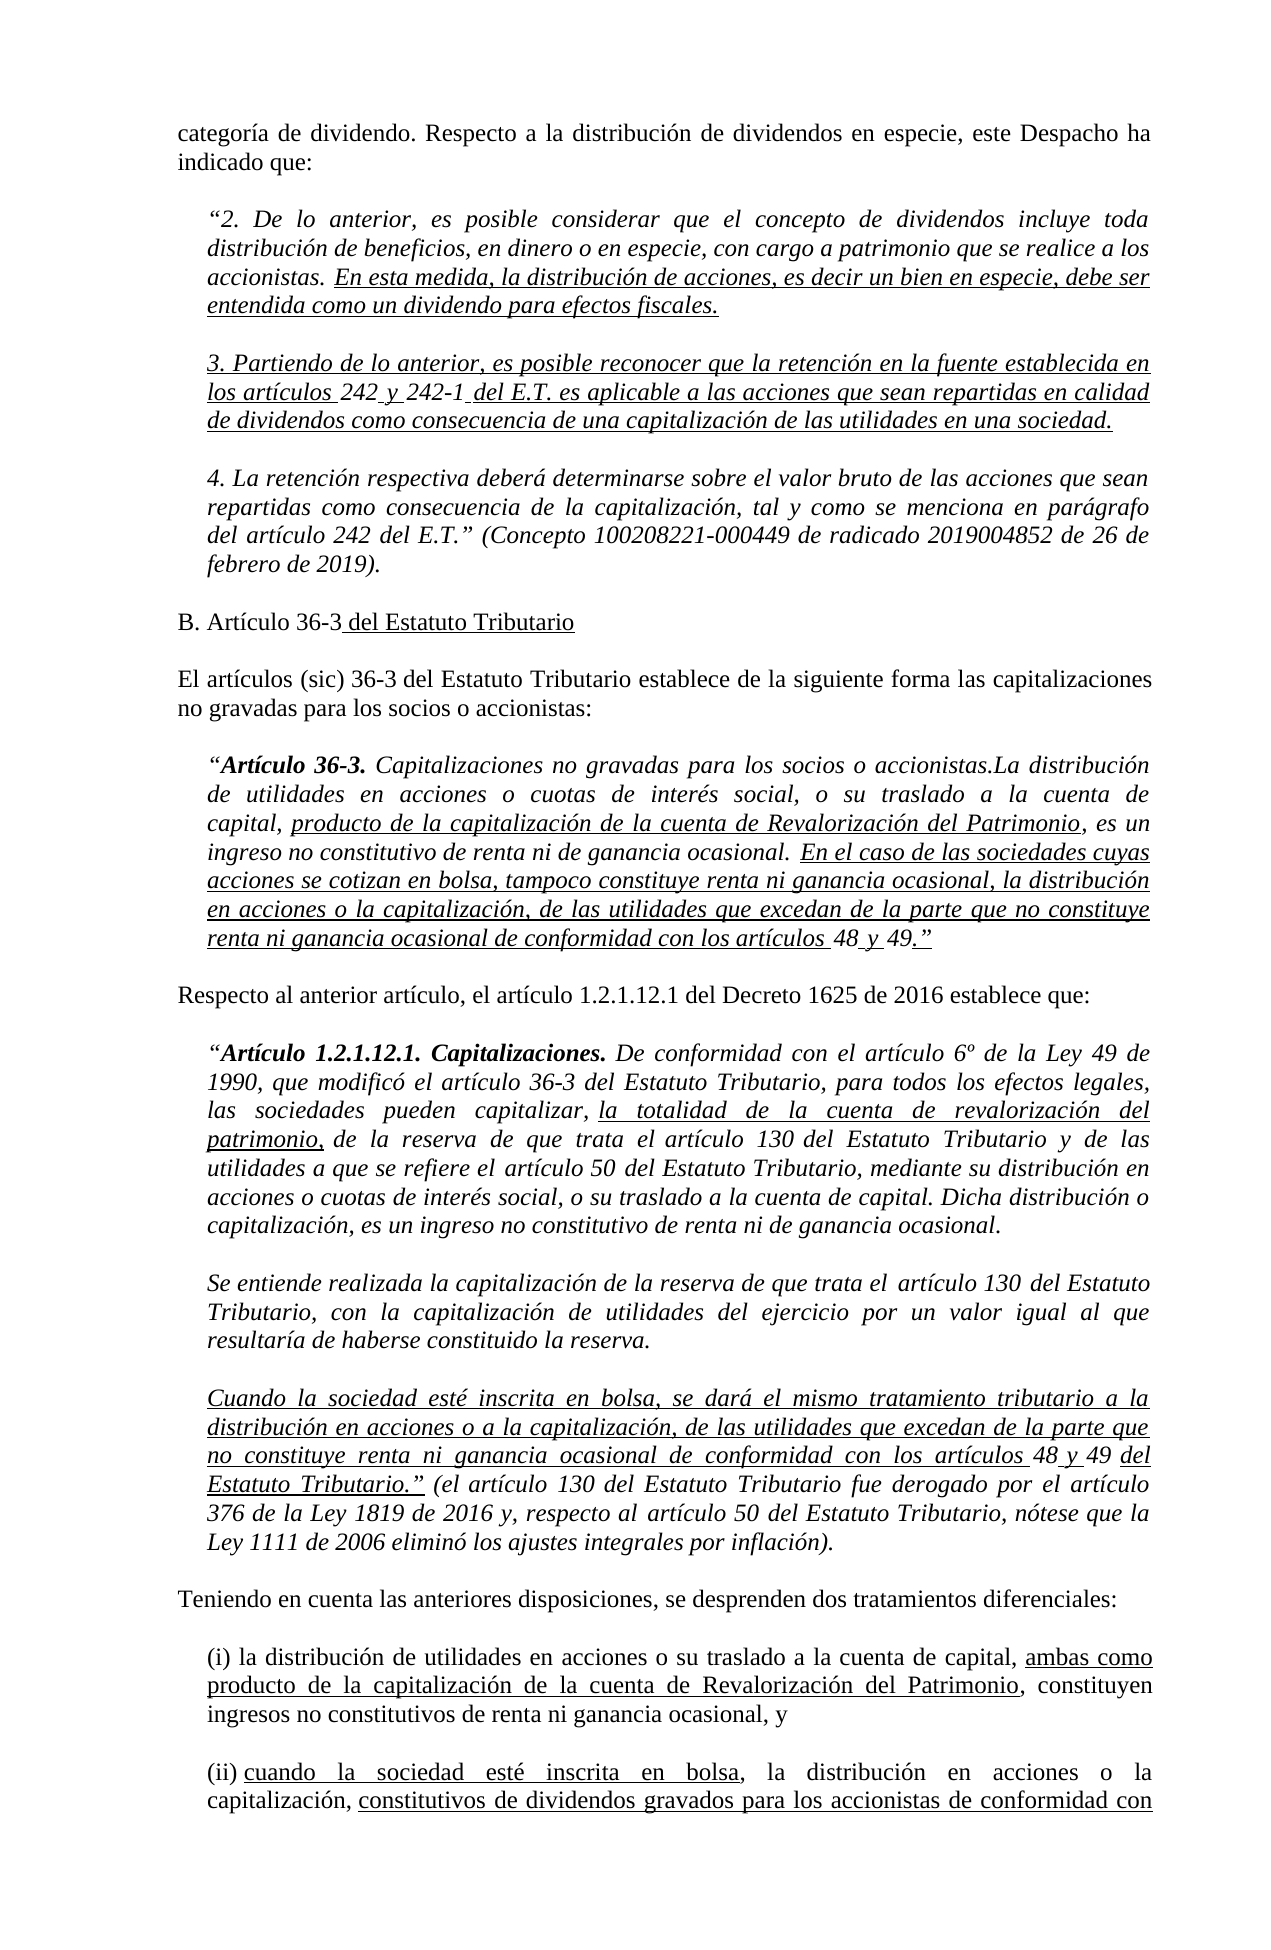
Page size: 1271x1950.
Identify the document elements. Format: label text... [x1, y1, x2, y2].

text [177, 118, 1153, 176]
text Se entiende realizada la capitalización de la reserva de que trata el artículo 130 del Estatuto Tributario, con la capitalización de utilidades del ejercicio por un valor igual al que resultaría de haberse constituido la reserva. [207, 1268, 1153, 1354]
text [207, 1757, 1153, 1814]
text Respecto al anterior artículo, el artículo 1.2.1.12.1 del Decreto 1625 de 2016 establece que: [177, 981, 1153, 1009]
text El artículos (sic) 36-3 del Estatuto Tributario establece de la siguiente forma las capitalizaciones no gravadas para los socios o accionistas: [177, 664, 1153, 722]
text Teniendo en cuenta las anteriores disposiciones, se desprenden dos tratamientos diferenciales: [177, 1584, 1153, 1613]
text “Artículo 1.2.1.12.1. Capitalizaciones. De conformidad con el artículo 6º de la Ley 49 de 1990, que modificó el artículo 36-3 del Estatuto Tributario, para todos los efectos legales, las sociedades pueden capitalizar, la totalidad de la cuenta de revalorización del patrimonio, de la reserva de que trata el artículo 130 del Estatuto Tributario y de las utilidades a que se refiere el artículo 50 del Estatuto Tributario, mediante su distribución en acciones o cuotas de interés social, o su traslado a la cuenta de capital. Dicha distribución o capitalización, es un ingreso no constitutivo de renta ni de ganancia ocasional. [207, 1038, 1153, 1239]
text “2. De lo anterior, es posible considerar que el concepto de dividendos incluye toda distribución de beneficios, en dinero o en especie, con cargo a patrimonio que se realice a los accionistas. En esta medida, la distribución de acciones, es decir un bien en especie, debe ser entendida como un dividendo para efectos fiscales. [207, 204, 1153, 319]
text B. Artículo 36-3 del Estatuto Tributario [177, 607, 1153, 636]
text “Artículo 36-3. Capitalizaciones no gravadas para los socios o accionistas.La distribución de utilidades en acciones o cuotas de interés social, o su traslado a la cuenta de capital, producto de la capitalización de la cuenta de Revalorización del Patrimonio, es un ingreso no constitutivo de renta ni de ganancia ocasional. En el caso de las sociedades cuyas acciones se cotizan en bolsa, tampoco constituye renta ni ganancia ocasional, la distribución en acciones o la capitalización, de las utilidades que excedan de la parte que no constituye renta ni ganancia ocasional de conformidad con los artículos 48 y 49.” [207, 751, 1153, 952]
text 4. La retención respectiva deberá determinarse sobre el valor bruto de las acciones que sean repartidas como consecuencia de la capitalización, tal y como se menciona en parágrafo del artículo 242 del E.T.” (Concepto 100208221-000449 de radicado 2019004852 de 26 de febrero de 2019). [207, 463, 1153, 578]
text Cuando la sociedad esté inscrita en bolsa, se dará el mismo tratamiento tributario a la distribución en acciones o a la capitalización, de las utilidades que excedan de la parte que no constituye renta ni ganancia ocasional de conformidad con los artículos 48 y 49 del Estatuto Tributario.” (el artículo 130 del Estatuto Tributario fue derogado por el artículo 376 de la Ley 1819 de 2016 y, respecto al artículo 50 del Estatuto Tributario, nótese que la Ley 1111 de 2006 eliminó los ajustes integrales por inflación). [207, 1383, 1153, 1556]
text 3. Partiendo de lo anterior, es posible reconocer que la retención en la fuente establecida en los artículos 242 y 242-1 del E.T. es aplicable a las acciones que sean repartidas en calidad de dividendos como consecuencia de una capitalización de las utilidades en una sociedad. [207, 348, 1153, 434]
text (i) la distribución de utilidades en acciones o su traslado a la cuenta de capital, ambas como producto de la capitalización de la cuenta de Revalorización del Patrimonio, constituyen ingresos no constitutivos de renta ni ganancia ocasional, y [207, 1642, 1153, 1728]
